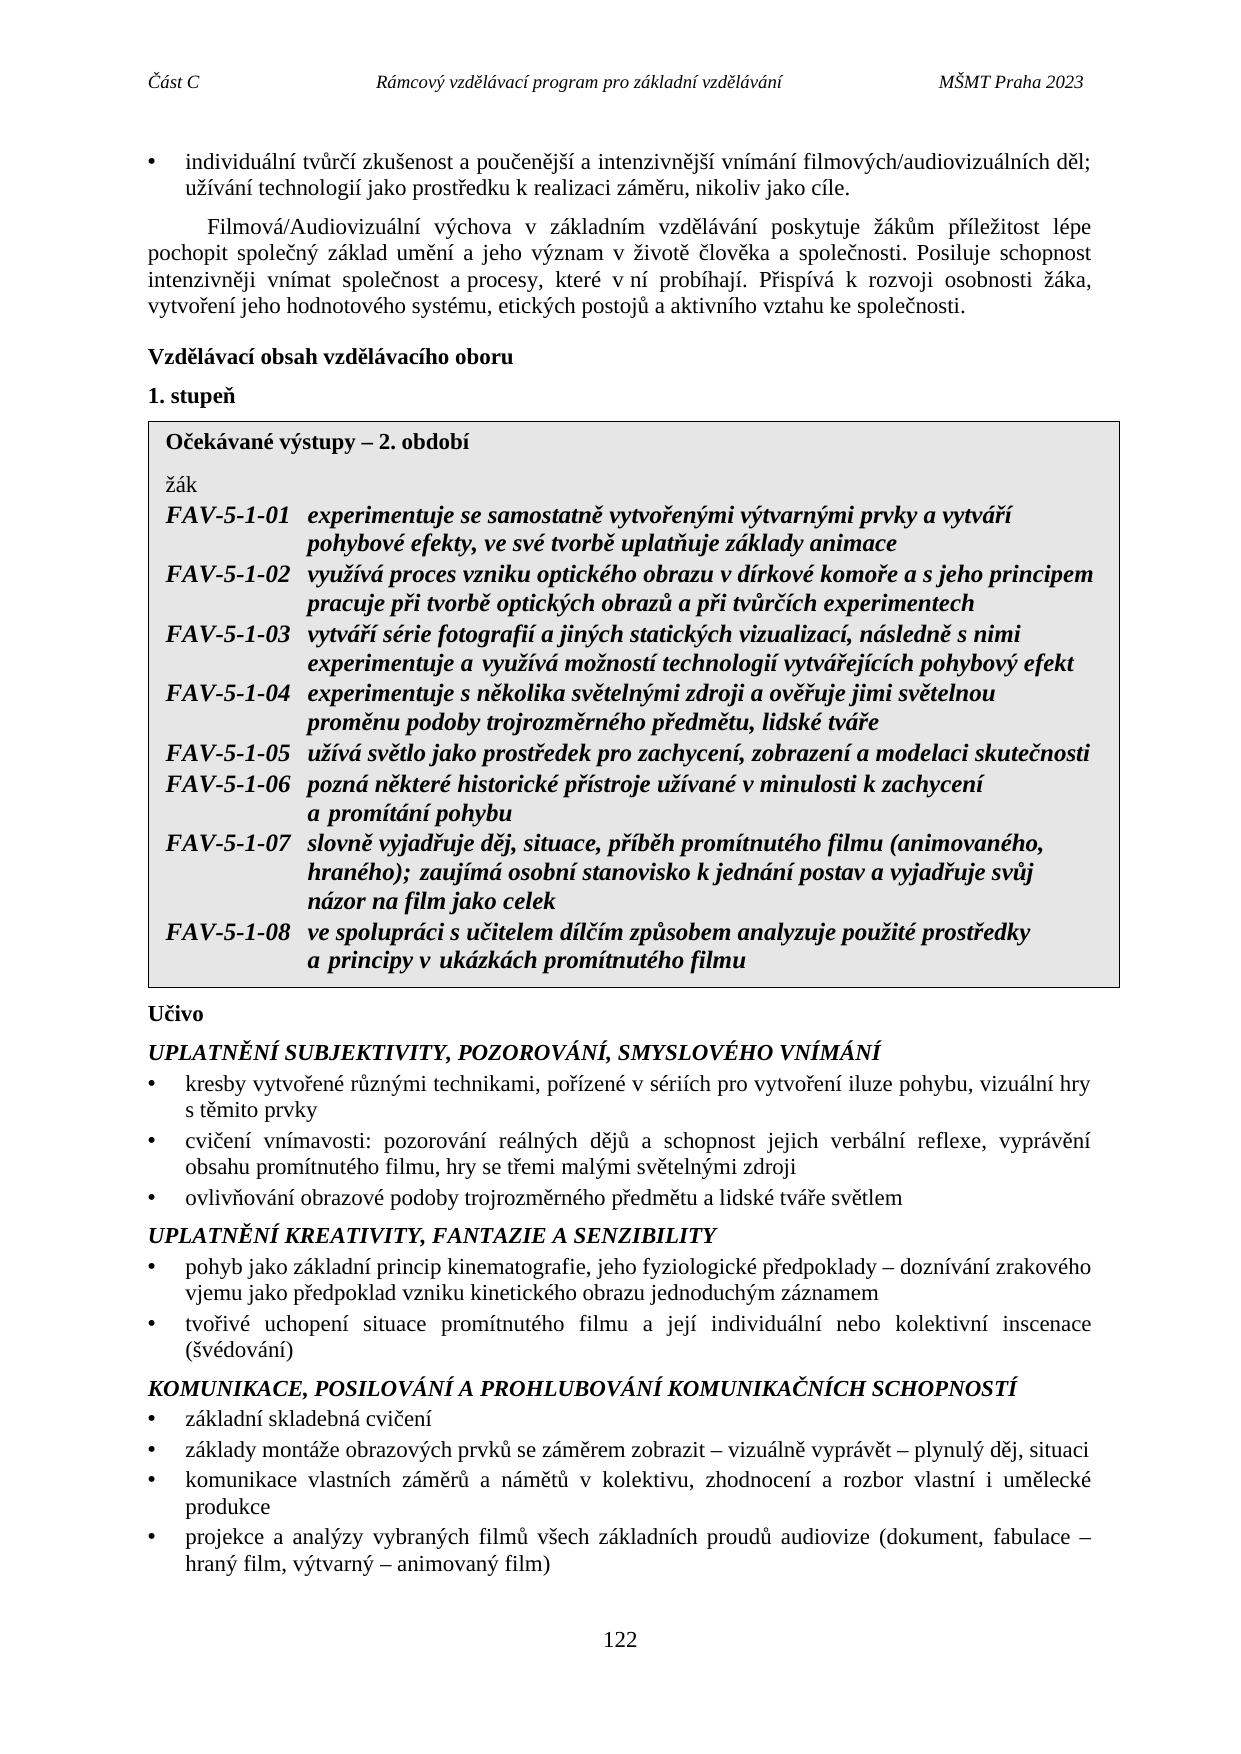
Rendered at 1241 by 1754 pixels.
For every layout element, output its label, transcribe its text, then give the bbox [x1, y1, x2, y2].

text Filmová/Audiovizuální výchova v základním vzdělávání poskytuje žákům příležitost lépe pochopit společný základ umění a jeho význam v životě člověka a společnosti. Posiluje schopnost intenzivněji vnímat společnost a procesy, které v ní probíhají. Přispívá k rozvoji osobnosti žáka, vytvoření jeho hodnotového systému, etických postojů a aktivního vztahu ke společnosti. [148, 213, 1092, 318]
text ovlivňování obrazové podoby trojrozměrného předmětu a lidské tváře světlem [148, 1183, 1092, 1210]
text kresby vytvořené různými technikami, pořízené v sériích pro vytvoření iluze pohybu, vizuální hry s těmito prvky [148, 1070, 1092, 1122]
text pohyb jako základní princip kinematografie, jeho fyziologické předpoklady – doznívání zrakového vjemu jako předpoklad vzniku kinetického obrazu jednoduchým záznamem [148, 1253, 1092, 1306]
table_header Očekávané výstupy – 2. období žák FAV-5-1-01 experimentuje se samostatně vytvořenými výtvarnými prvky a vytváří pohybové efekty, ve své tvorbě uplatňuje základy animace FAV-5-1-02 využívá proces vzniku optického obrazu v dírkové komoře a s jeho principem pracuje při tvorbě optických obrazů a při tvůrčích experimentech FAV-5-1-03 vytváří série fotografií a jiných statických vizualizací, následně s nimi experimentuje a využívá možností technologií vytvářejících pohybový efekt FAV-5-1-04 experimentuje s několika světelnými zdroji a ověřuje jimi světelnou proměnu podoby trojrozměrného předmětu, lidské tváře FAV-5-1-05 užívá světlo jako prostředek pro zachycení, zobrazení a modelaci skutečnosti FAV-5-1-06 pozná některé historické přístroje užívané v minulosti k zachycení a promítání pohybu FAV-5-1-07 slovně vyjadřuje děj, situace, příběh promítnutého filmu (animovaného, hraného); zaujímá osobní stanovisko k jednání postav a vyjadřuje svůj názor na film jako celek FAV-5-1-08 ve spolupráci s učitelem dílčím způsobem analyzuje použité prostředky a principy v ukázkách promítnutého filmu [149, 422, 1119, 987]
text projekce a analýzy vybraných filmů všech základních proudů audiovize (dokument, fabulace – hraný film, výtvarný – animovaný film) [148, 1523, 1092, 1576]
text 1. stupeň [148, 382, 1092, 408]
text Učivo [148, 1000, 1092, 1027]
text cvičení vnímavosti: pozorování reálných dějů a schopnost jejich verbální reflexe, vyprávění obsahu promítnutého filmu, hry se třemi malými světelnými zdroji [148, 1127, 1092, 1179]
text Vzdělávací obsah vzdělávacího oboru [148, 343, 1092, 370]
text KOMUNIKACE, POSILOVÁNÍ A PROHLUBOVÁNÍ KOMUNIKAČNÍCH SCHOPNOSTÍ [148, 1375, 1092, 1401]
text komunikace vlastních záměrů a námětů v kolektivu, zhodnocení a rozbor vlastní i umělecké produkce [148, 1467, 1092, 1519]
text UPLATNĚNÍ SUBJEKTIVITY, POZOROVÁNÍ, SMYSLOVÉHO VNÍMÁNÍ [148, 1039, 1092, 1066]
text tvořivé uchopení situace promítnutého filmu a její individuální nebo kolektivní inscenace (švédování) [148, 1310, 1092, 1362]
text UPLATNĚNÍ KREATIVITY, FANTAZIE A SENZIBILITY [148, 1222, 1092, 1249]
text individuální tvůrčí zkušenost a poučenější a intenzivnější vnímání filmových/audiovizuálních děl; užívání technologií jako prostředku k realizaci záměru, nikoliv jako cíle. [148, 148, 1092, 200]
text základní skladebná cvičení [148, 1406, 1092, 1432]
text základy montáže obrazových prvků se záměrem zobrazit – vizuálně vyprávět – plynulý děj, situaci [148, 1436, 1092, 1462]
